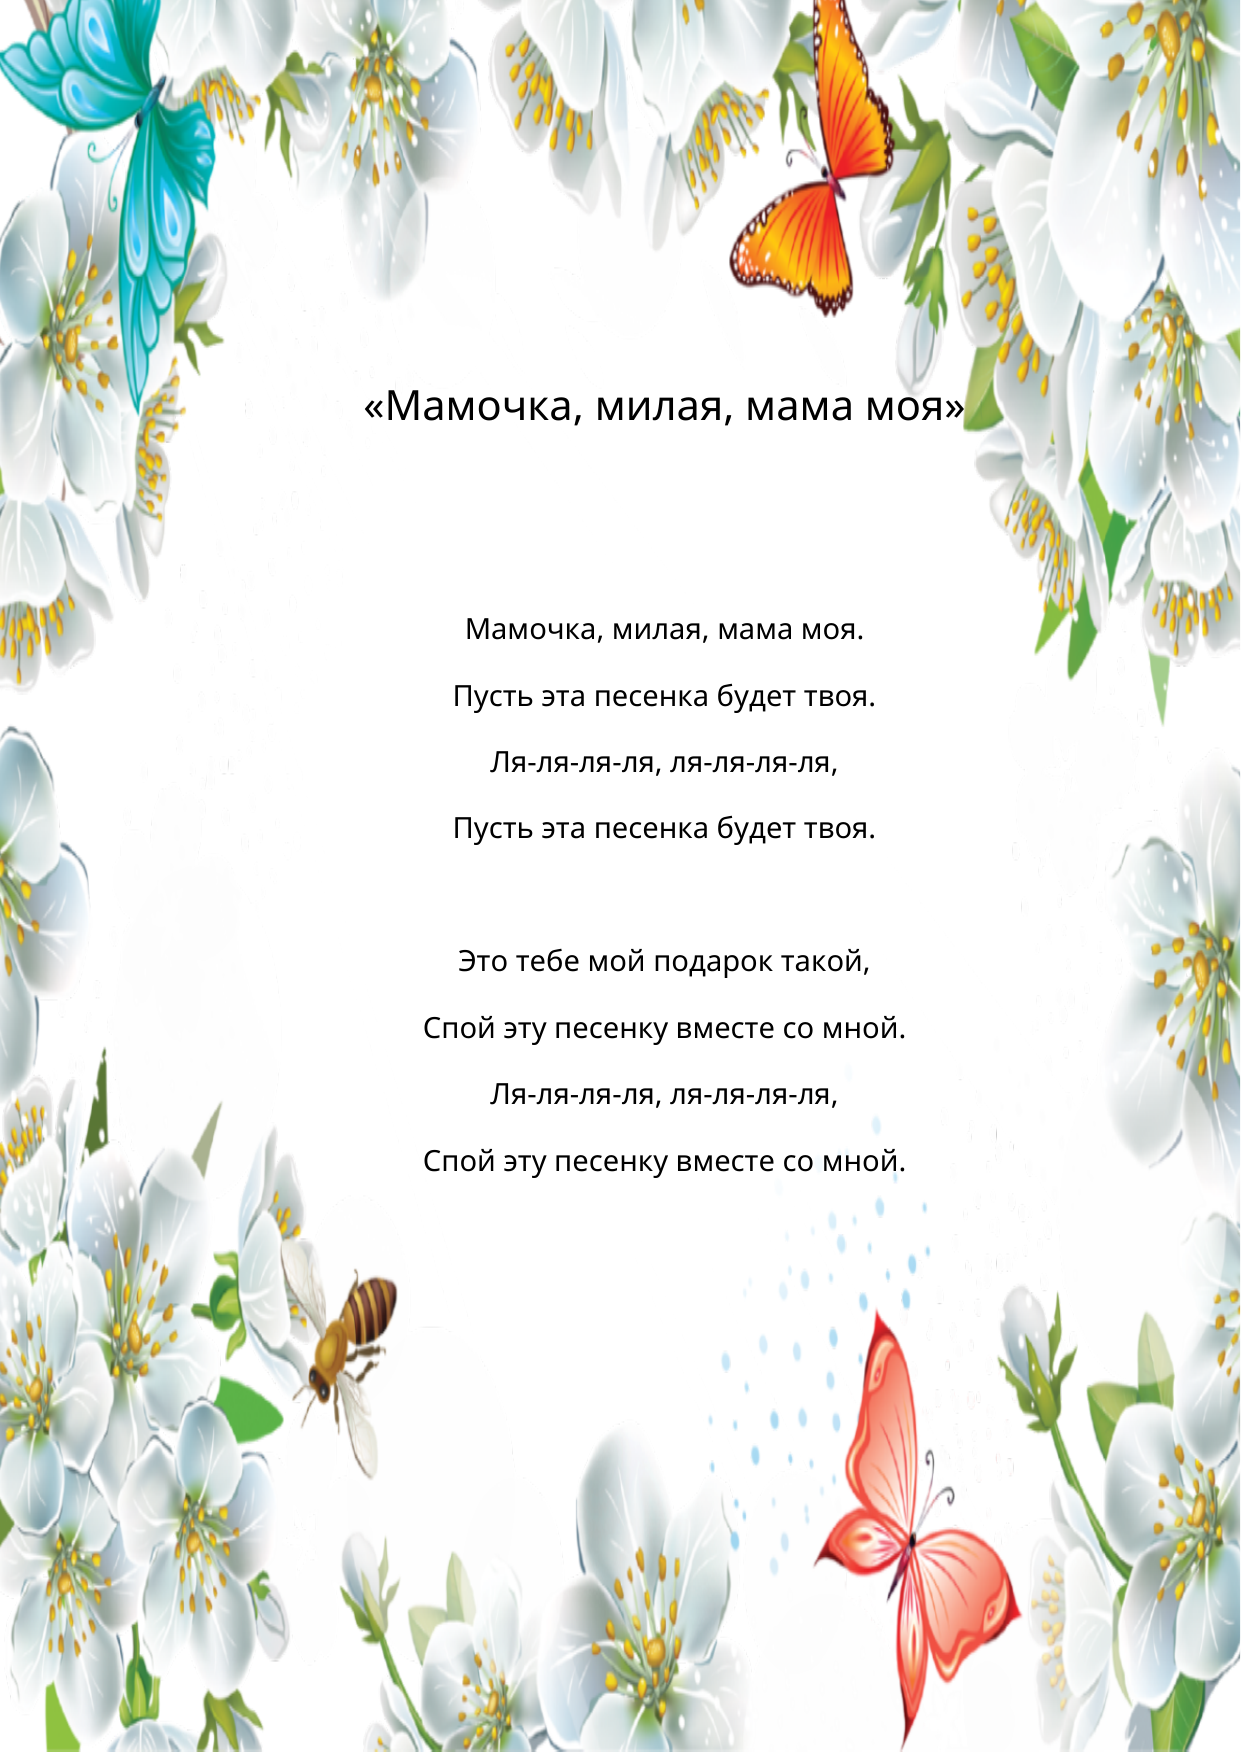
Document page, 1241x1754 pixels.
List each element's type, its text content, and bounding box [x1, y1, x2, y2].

text Пусть эта песенка будет твоя. [177, 675, 1152, 714]
text Спой эту песенку вместе со мной. [177, 1140, 1152, 1180]
text Мамочка, милая, мама моя. [177, 608, 1152, 648]
text «Мамочка, милая, мама моя» [177, 376, 1152, 433]
text Ля-ля-ля-ля, ля-ля-ля-ля, [177, 741, 1152, 781]
picture [0, 0, 1241, 1752]
text Пусть эта песенка будет твоя. [177, 808, 1152, 847]
text Ля-ля-ля-ля, ля-ля-ля-ля, [177, 1073, 1152, 1113]
text Это тебе мой подарок такой, [177, 941, 1152, 980]
text Спой эту песенку вместе со мной. [177, 1007, 1152, 1047]
